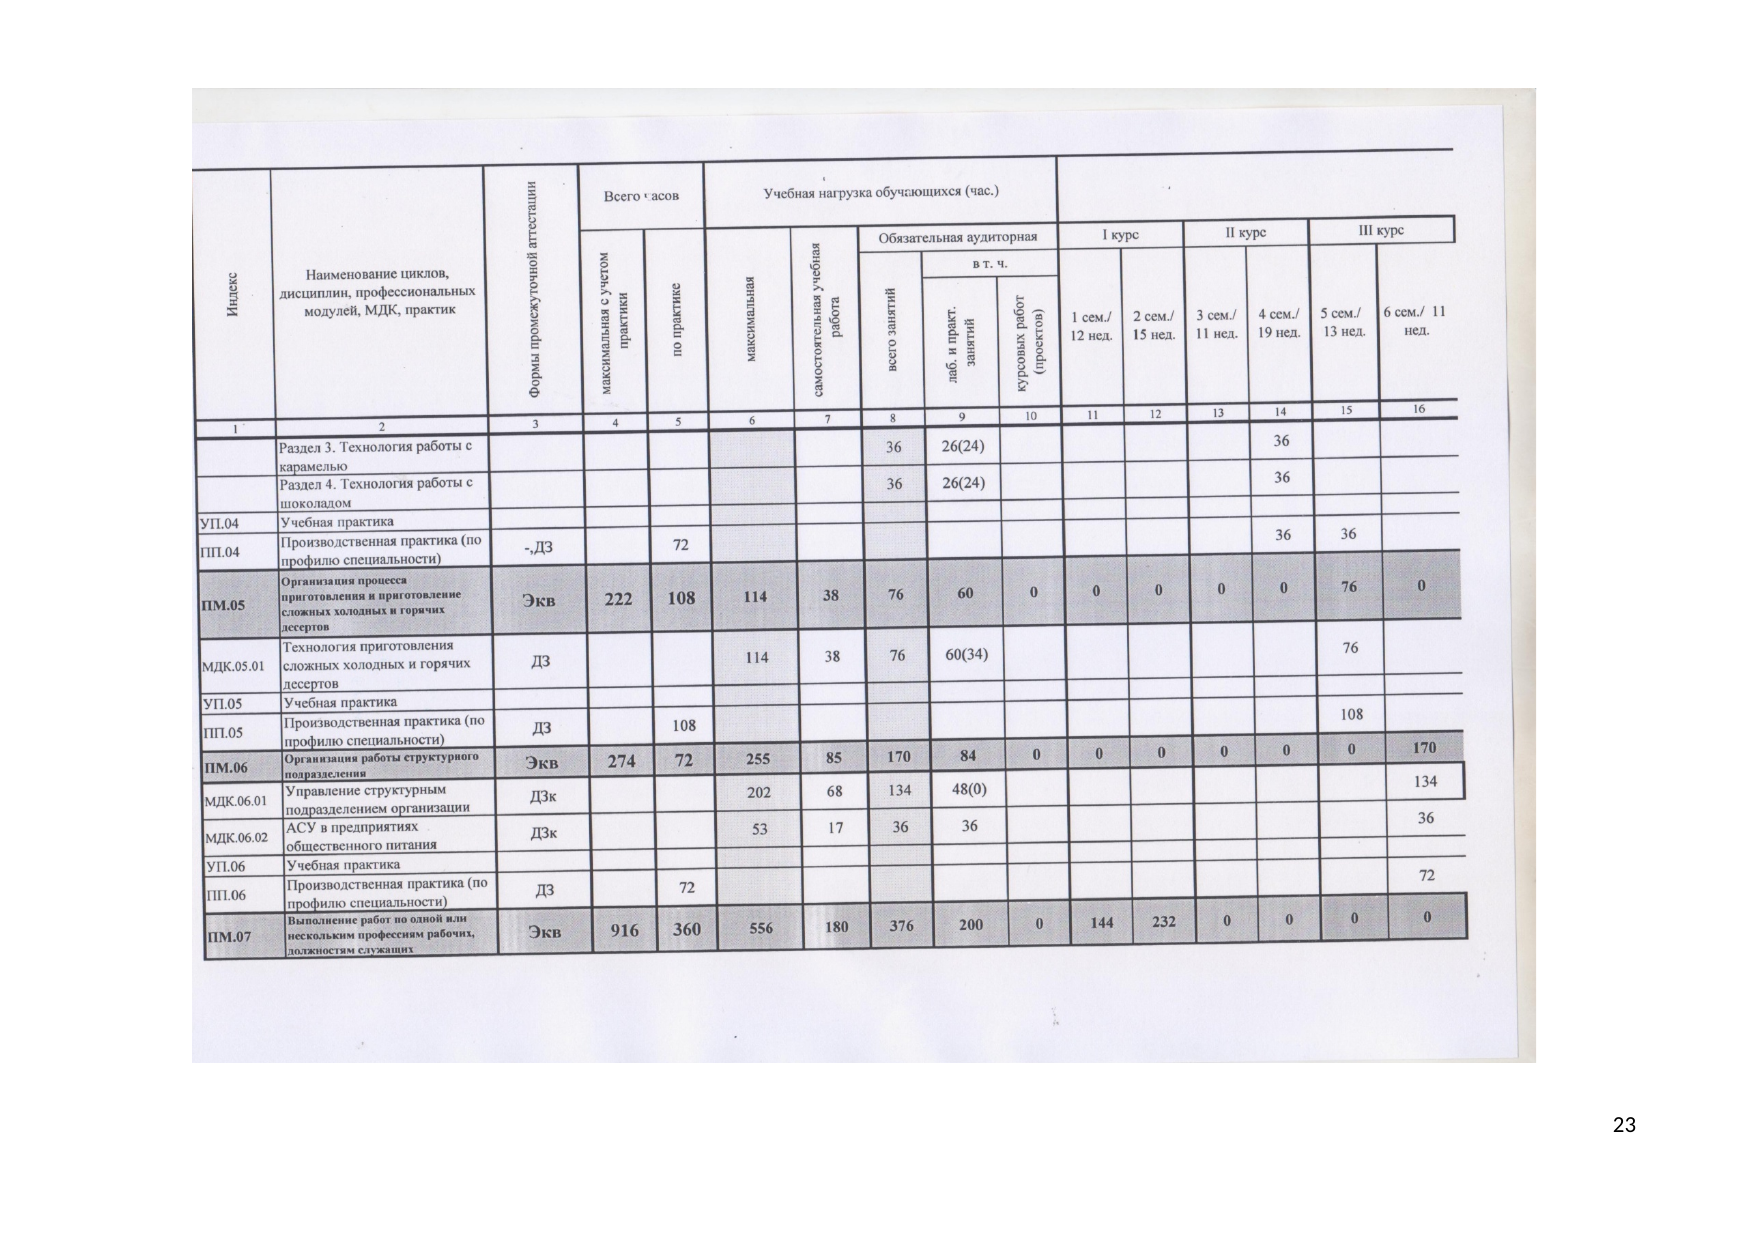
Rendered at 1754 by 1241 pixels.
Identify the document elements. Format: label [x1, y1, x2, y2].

picture [192, 88, 1537, 1063]
